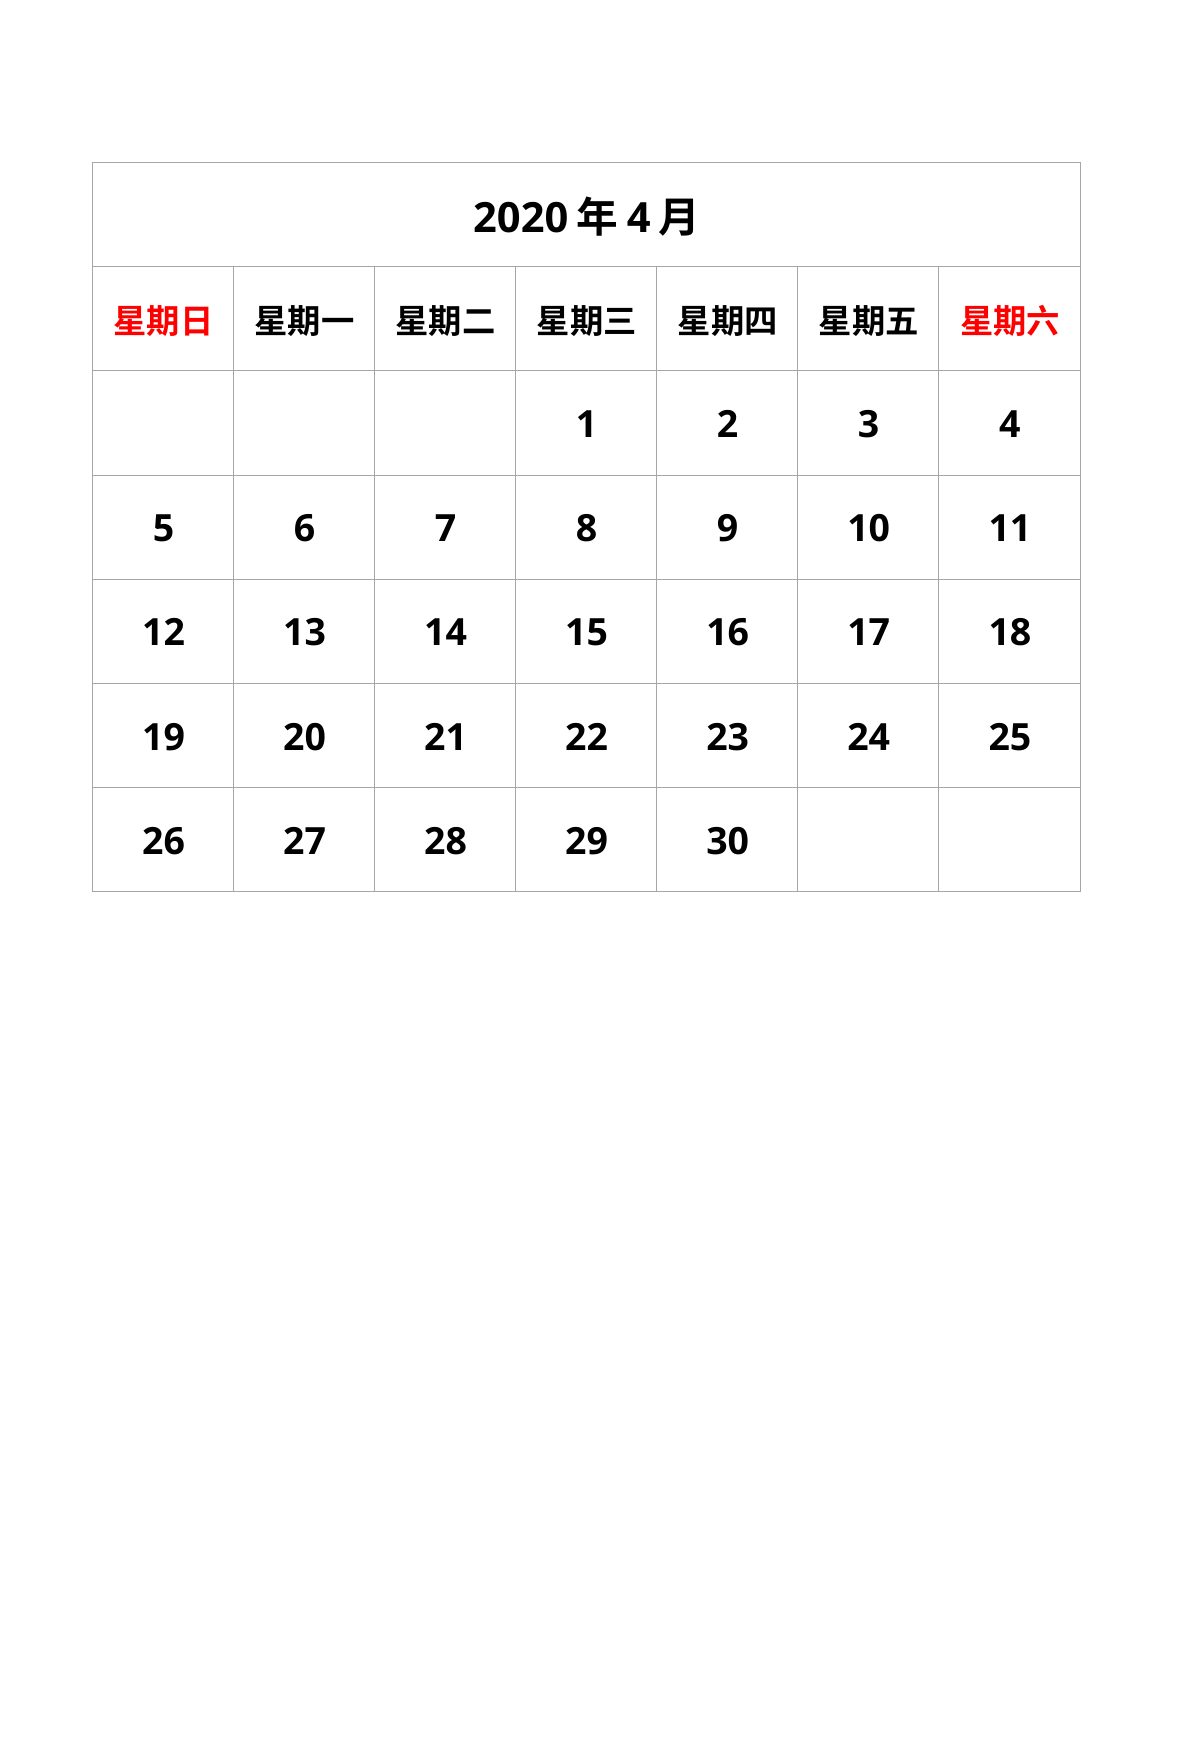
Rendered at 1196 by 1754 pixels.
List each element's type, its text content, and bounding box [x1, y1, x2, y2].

table_cell 29 [516, 788, 656, 891]
table_cell 30 [657, 788, 797, 891]
table_cell 星期三 [516, 267, 656, 370]
table_cell 14 [375, 580, 515, 683]
table_cell [375, 371, 515, 474]
table_cell 22 [516, 684, 656, 787]
table_cell 星期四 [657, 267, 797, 370]
table_cell 21 [375, 684, 515, 787]
table_cell 星期二 [375, 267, 515, 370]
table_cell 星期六 [939, 267, 1080, 370]
table_cell 8 [516, 476, 656, 579]
table_cell 13 [234, 580, 374, 683]
table_cell 12 [93, 580, 233, 683]
table_cell 4 [939, 371, 1080, 474]
table_cell 27 [234, 788, 374, 891]
table_cell 24 [798, 684, 938, 787]
table_cell 1 [516, 371, 656, 474]
table_cell [798, 788, 938, 891]
table_header 2020年4月 [93, 163, 1080, 266]
table_cell 15 [516, 580, 656, 683]
table_cell 18 [939, 580, 1080, 683]
table_cell 17 [798, 580, 938, 683]
table_cell 28 [375, 788, 515, 891]
table_cell 25 [939, 684, 1080, 787]
table_cell 星期日 [93, 267, 233, 370]
table_cell 星期五 [798, 267, 938, 370]
table_cell 23 [657, 684, 797, 787]
table_cell 26 [93, 788, 233, 891]
table_cell 2 [657, 371, 797, 474]
table_cell 19 [93, 684, 233, 787]
table_cell 11 [939, 476, 1080, 579]
table_cell 5 [93, 476, 233, 579]
table_cell 9 [657, 476, 797, 579]
table_cell 20 [234, 684, 374, 787]
table_cell [234, 371, 374, 474]
table_cell 6 [234, 476, 374, 579]
table_cell 7 [375, 476, 515, 579]
table_cell 3 [798, 371, 938, 474]
table_cell [93, 371, 233, 474]
table_cell 星期一 [234, 267, 374, 370]
table_cell 16 [657, 580, 797, 683]
table_cell [939, 788, 1080, 891]
table_cell 10 [798, 476, 938, 579]
